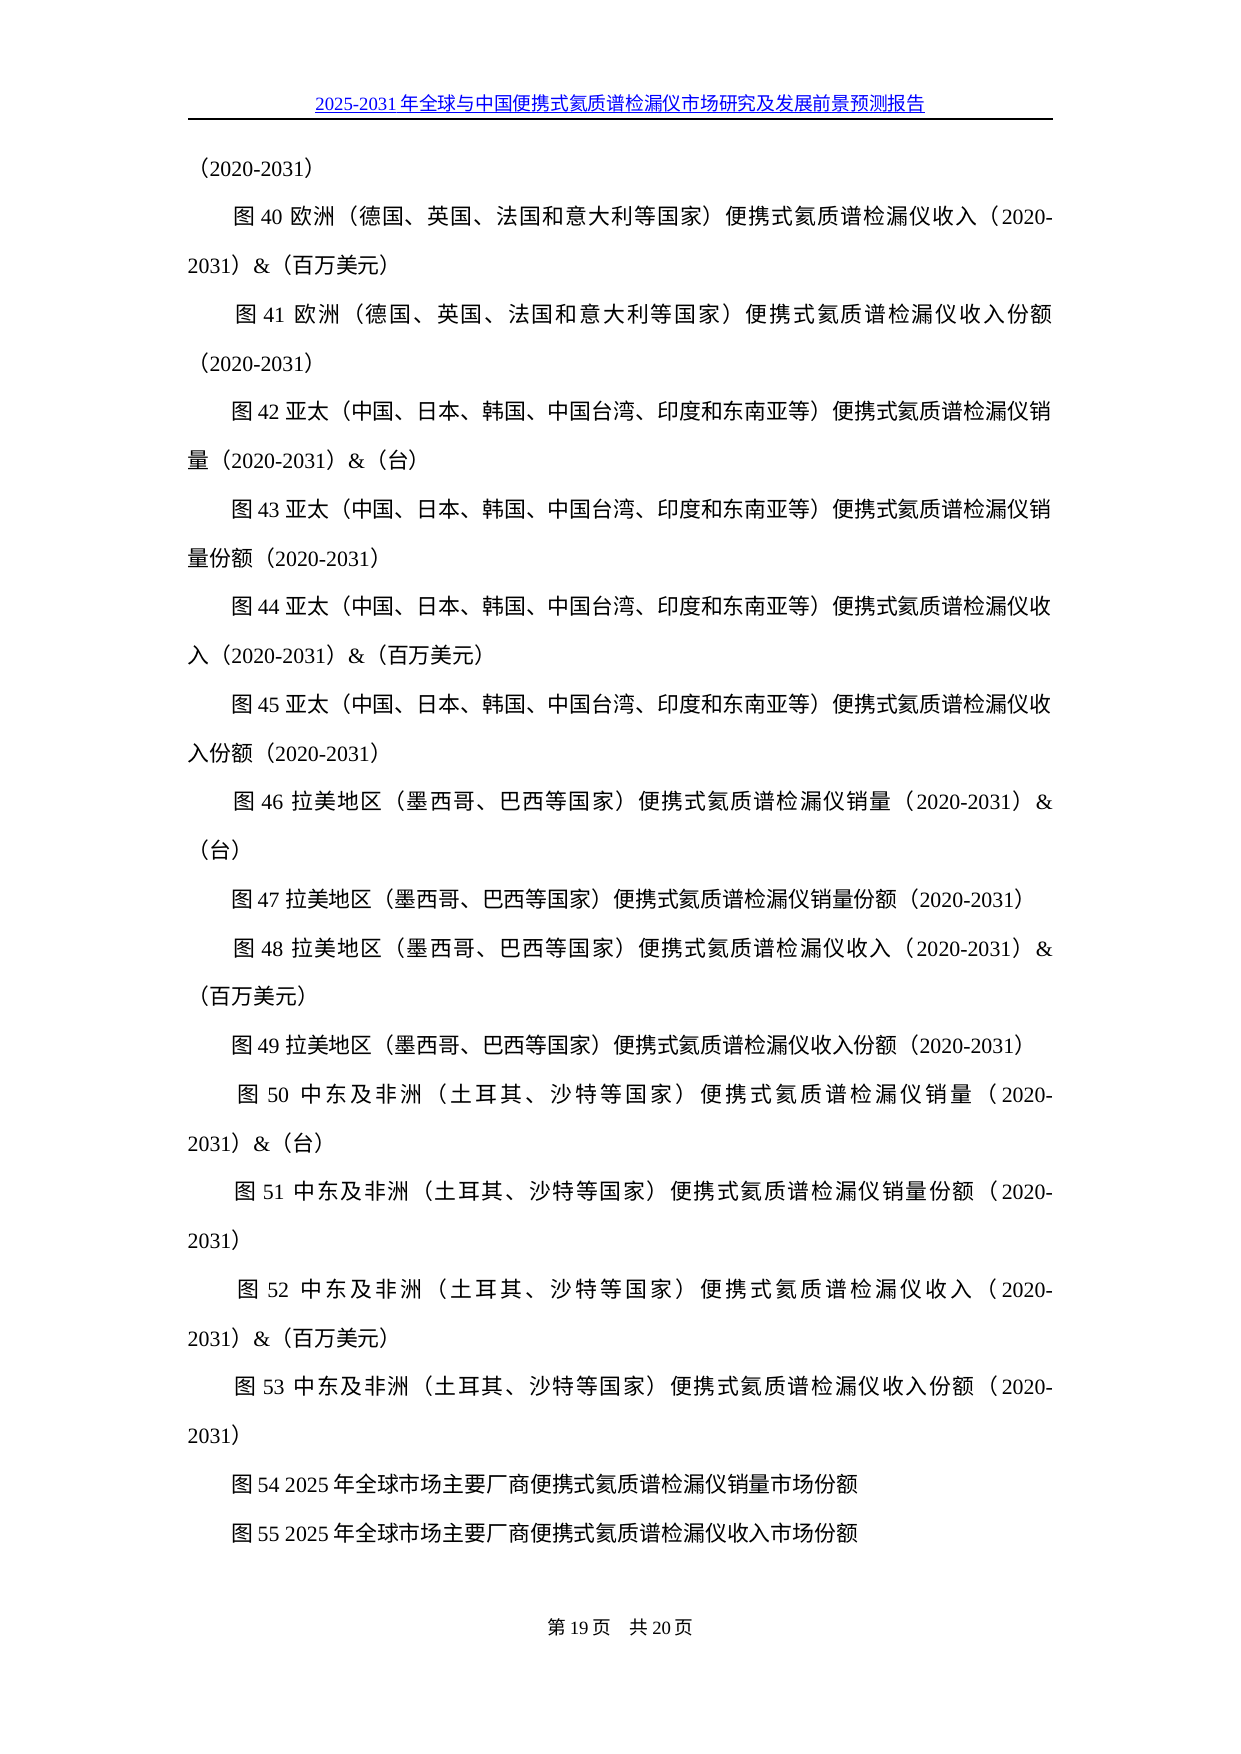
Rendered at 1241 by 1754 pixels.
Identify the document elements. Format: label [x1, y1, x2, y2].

text [187, 150, 1053, 1548]
